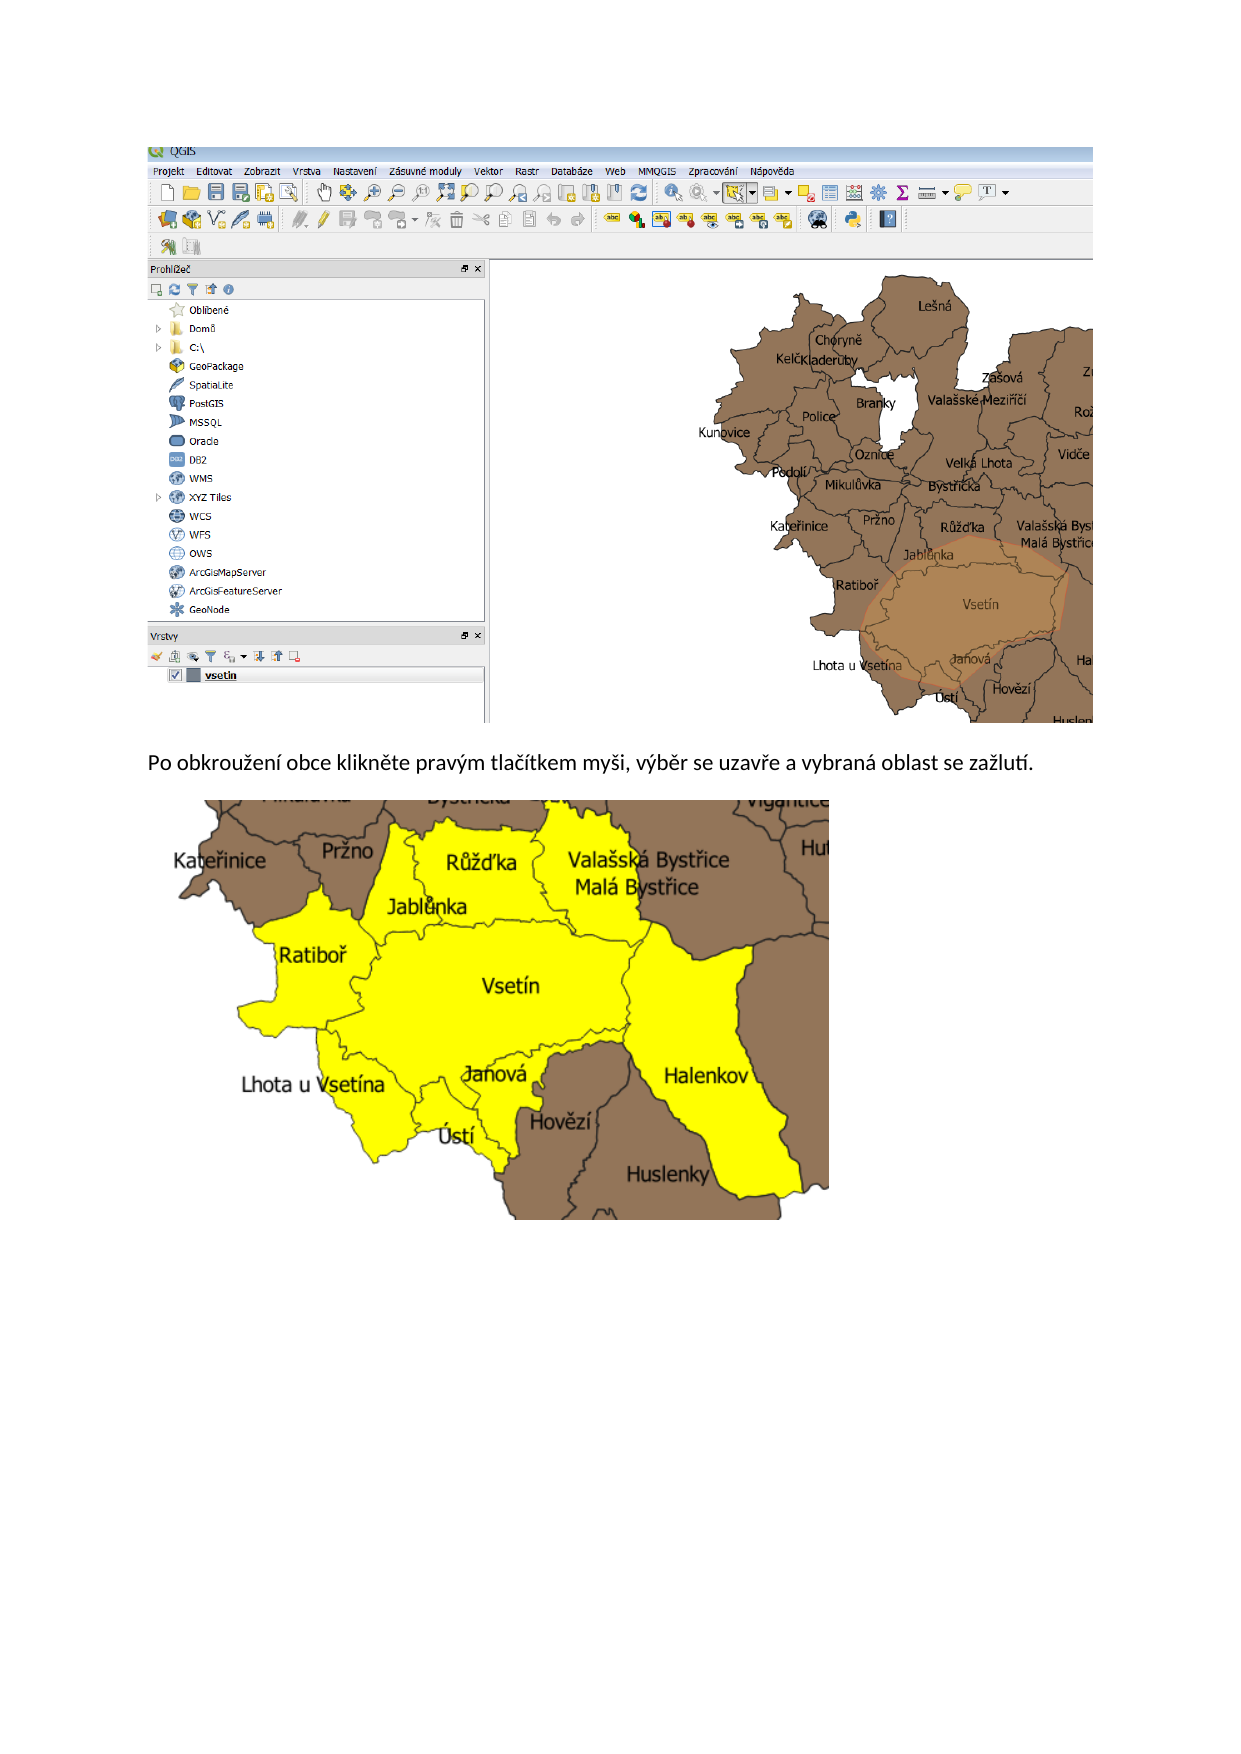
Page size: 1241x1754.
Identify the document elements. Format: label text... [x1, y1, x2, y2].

picture [147, 147, 1093, 723]
picture [147, 800, 829, 1220]
text Po obkroužení obce klikněte pravým tlačítkem myši, výběr se uzavře a vybraná oblast se zažlutí. [148, 748, 1093, 776]
